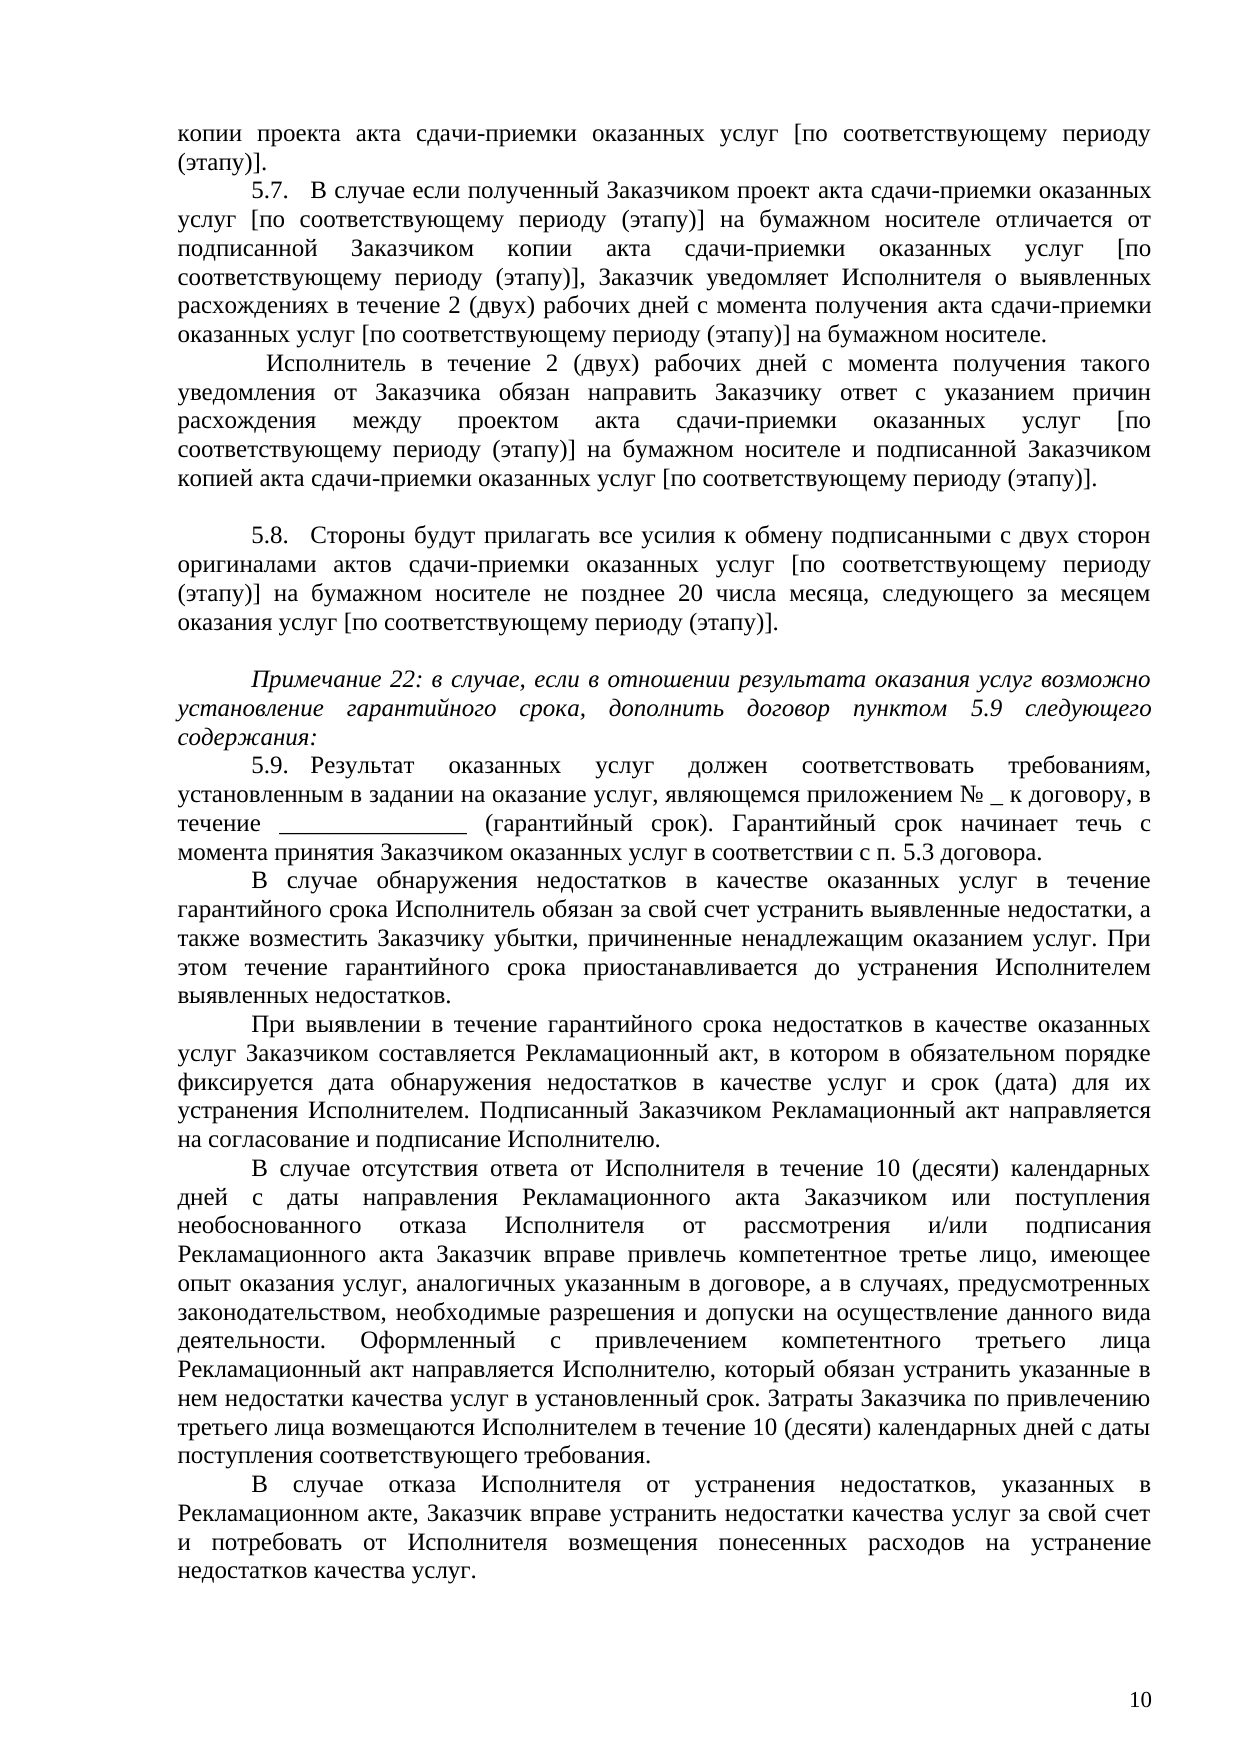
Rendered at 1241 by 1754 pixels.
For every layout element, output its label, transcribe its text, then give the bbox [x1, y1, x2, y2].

text Исполнитель в течение 2 (двух) рабочих дней с момента получения такого уведомления от Заказчика обязан направить Заказчику ответ с указанием причин расхождения между проектом акта сдачи-приемки оказанных услуг [по соответствующему периоду (этапу)] на бумажном носителе и подписанной Заказчиком копией акта сдачи-приемки оказанных услуг [по соответствующему периоду (этапу)]. [177, 348, 1152, 492]
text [177, 118, 1152, 176]
list Результат оказанных услуг должен соответствовать требованиям, установленным в задании на оказание услуг, являющемся приложением № _ к договору, в течение _______________ (гарантийный срок). Гарантийный срок начинает течь с момента принятия Заказчиком оказанных услуг в соответствии с п. 5.3 договора. [177, 751, 1152, 866]
text При выявлении в течение гарантийного срока недостатков в качестве оказанных услуг Заказчиком составляется Рекламационный акт, в котором в обязательном порядке фиксируется дата обнаружения недостатков в качестве услуг и срок (дата) для их устранения Исполнителем. Подписанный Заказчиком Рекламационный акт направляется на согласование и подписание Исполнителю. [177, 1009, 1152, 1153]
text В случае обнаружения недостатков в качестве оказанных услуг в течение гарантийного срока Исполнитель обязан за свой счет устранить выявленные недостатки, а также возместить Заказчику убытки, причиненные ненадлежащим оказанием услуг. При этом течение гарантийного срока приостанавливается до устранения Исполнителем выявленных недостатков. [177, 866, 1152, 1009]
text Примечание 22: в случае, если в отношении результата оказания услуг возможно установление гарантийного срока, дополнить договор пунктом 5.9 следующего содержания: [177, 664, 1152, 751]
text В случае отказа Исполнителя от устранения недостатков, указанных в Рекламационном акте, Заказчик вправе устранить недостатки качества услуг за свой счет и потребовать от Исполнителя возмещения понесенных расходов на устранение недостатков качества услуг. [177, 1469, 1152, 1584]
text В случае отсутствия ответа от Исполнителя в течение 10 (десяти) календарных дней с даты направления Рекламационного акта Заказчиком или поступления необоснованного отказа Исполнителя от рассмотрения и/или подписания Рекламационного акта Заказчик вправе привлечь компетентное третье лицо, имеющее опыт оказания услуг, аналогичных указанным в договоре, а в случаях, предусмотренных законодательством, необходимые разрешения и допуски на осуществление данного вида деятельности. Оформленный с привлечением компетентного третьего лица Рекламационный акт направляется Исполнителю, который обязан устранить указанные в нем недостатки качества услуг в установленный срок. Затраты Заказчика по привлечению третьего лица возмещаются Исполнителем в течение 10 (десяти) календарных дней с даты поступления соответствующего требования. [177, 1153, 1152, 1469]
list Стороны будут прилагать все усилия к обмену подписанными с двух сторон оригиналами актов сдачи-приемки оказанных услуг [по соответствующему периоду (этапу)] на бумажном носителе не позднее 20 числа месяца, следующего за месяцем оказания услуг [по соответствующему периоду (этапу)]. [177, 521, 1152, 636]
list В случае если полученный Заказчиком проект акта сдачи-приемки оказанных услуг [по соответствующему периоду (этапу)] на бумажном носителе отличается от подписанной Заказчиком копии акта сдачи-приемки оказанных услуг [по соответствующему периоду (этапу)], Заказчик уведомляет Исполнителя о выявленных расхождениях в течение 2 (двух) рабочих дней с момента получения акта сдачи-приемки оказанных услуг [по соответствующему периоду (этапу)] на бумажном носителе. [177, 176, 1152, 348]
